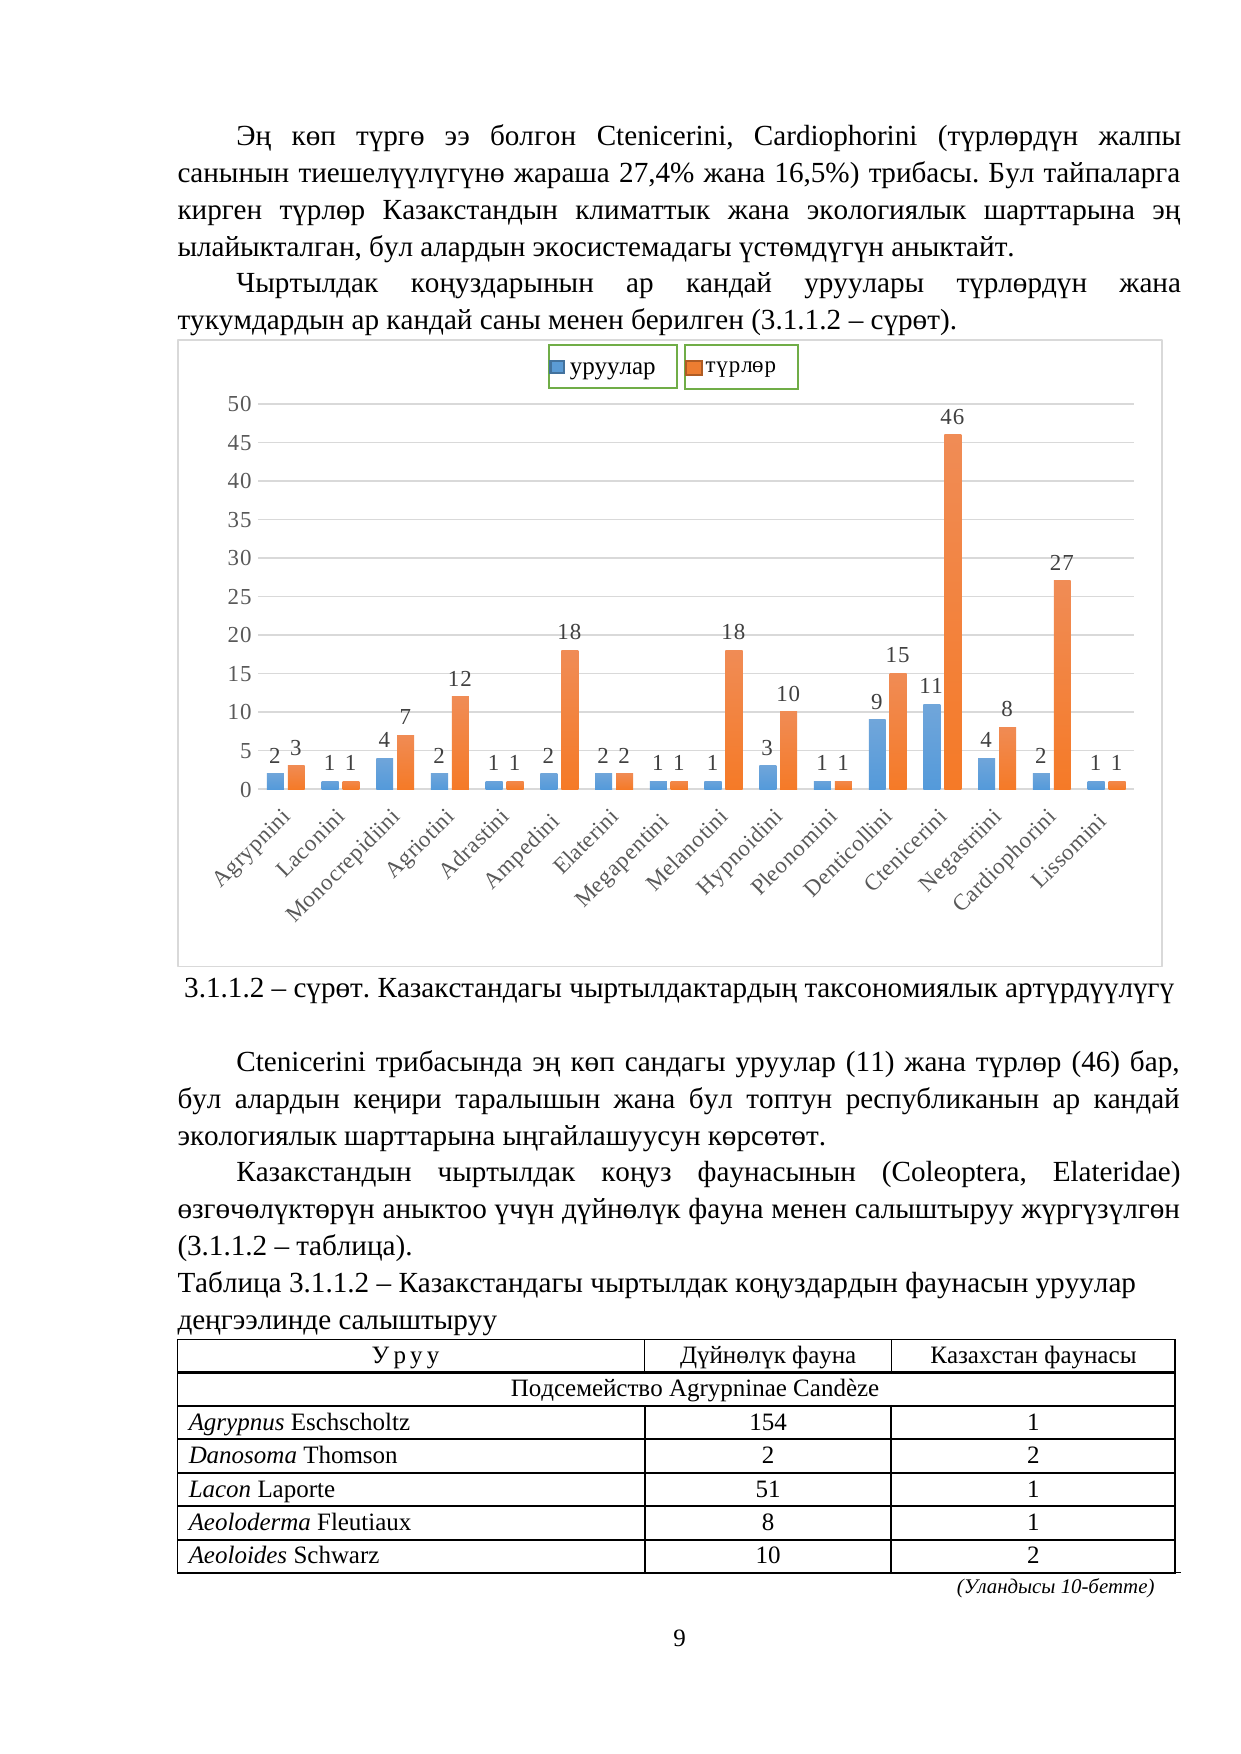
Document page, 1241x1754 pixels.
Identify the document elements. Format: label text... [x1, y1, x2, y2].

table_cell 1 [892, 1407, 1174, 1438]
table_cell Подсемейство Agrypninae Candèze [178, 1374, 1174, 1405]
table_cell 51 [646, 1474, 890, 1505]
table_cell Lacon Laporte [178, 1474, 644, 1505]
table_header Дүйнөлүк фауна [645, 1340, 891, 1371]
table_cell Aeoloderma Fleutiaux [178, 1507, 644, 1538]
text Эң көп түргө ээ болгон Ctenicerini, Cardiophorini (түрлөрдүн жалпы санынын тиешелүүлүгүнө жараша 27,4% жана 16,5%) трибасы. Бул тайпаларга кирген түрлөр Казакстандын климаттык жана экологиялык шарттарына эң ылайыкталган, бул алардын экосистемадагы үстөмдүгүн аныктайт. [177, 118, 1181, 262]
text Чыртылдак коңуздарынын ар кандай уруулары түрлөрдүн жана тукумдардын ар кандай саны менен берилген (3.1.1.2 – сүрөт). [177, 266, 1181, 336]
table_header Уруу [178, 1340, 644, 1371]
text Казакстандын чыртылдак коңуз фаунасынын (Coleoptera, Elateridae) өзгөчөлүктөрүн аныктоо үчүн дүйнөлүк фауна менен салыштыруу жүргүзүлгөн (3.1.1.2 – таблица). [177, 1154, 1181, 1262]
table_cell Agrypnus Eschscholtz [178, 1407, 644, 1438]
table_cell (Уландысы 10-бетте) [177, 1573, 1181, 1601]
text Таблица 3.1.1.2 – Казакстандагы чыртылдак коңуздардын фаунасын уруулар деңгээлинде салыштыруу [177, 1265, 1181, 1336]
table_cell 2 [892, 1440, 1174, 1472]
table_cell 8 [646, 1507, 890, 1538]
table_cell 1 [892, 1507, 1174, 1538]
table_cell 154 [646, 1407, 890, 1438]
table_cell 2 [892, 1541, 1174, 1572]
table_header Казахстан фаунасы [892, 1340, 1174, 1371]
table_cell Aeoloides Schwarz [178, 1541, 644, 1572]
table_cell 1 [892, 1474, 1174, 1505]
text 3.1.1.2 – сүрөт. Казакстандагы чыртылдактардың таксономиялык артүрдүүлүгү [177, 970, 1181, 1004]
table_cell 10 [646, 1541, 890, 1572]
table_cell Danosoma Thomson [178, 1440, 644, 1472]
text Ctenicerini трибасында эң көп сандагы уруулар (11) жана түрлөр (46) бар, бул алардын кеңири таралышын жана бул топтун республиканын ар кандай экологиялык шарттарына ыңгайлашуусун көрсөтөт. [177, 1044, 1181, 1151]
table_cell 2 [646, 1440, 890, 1472]
